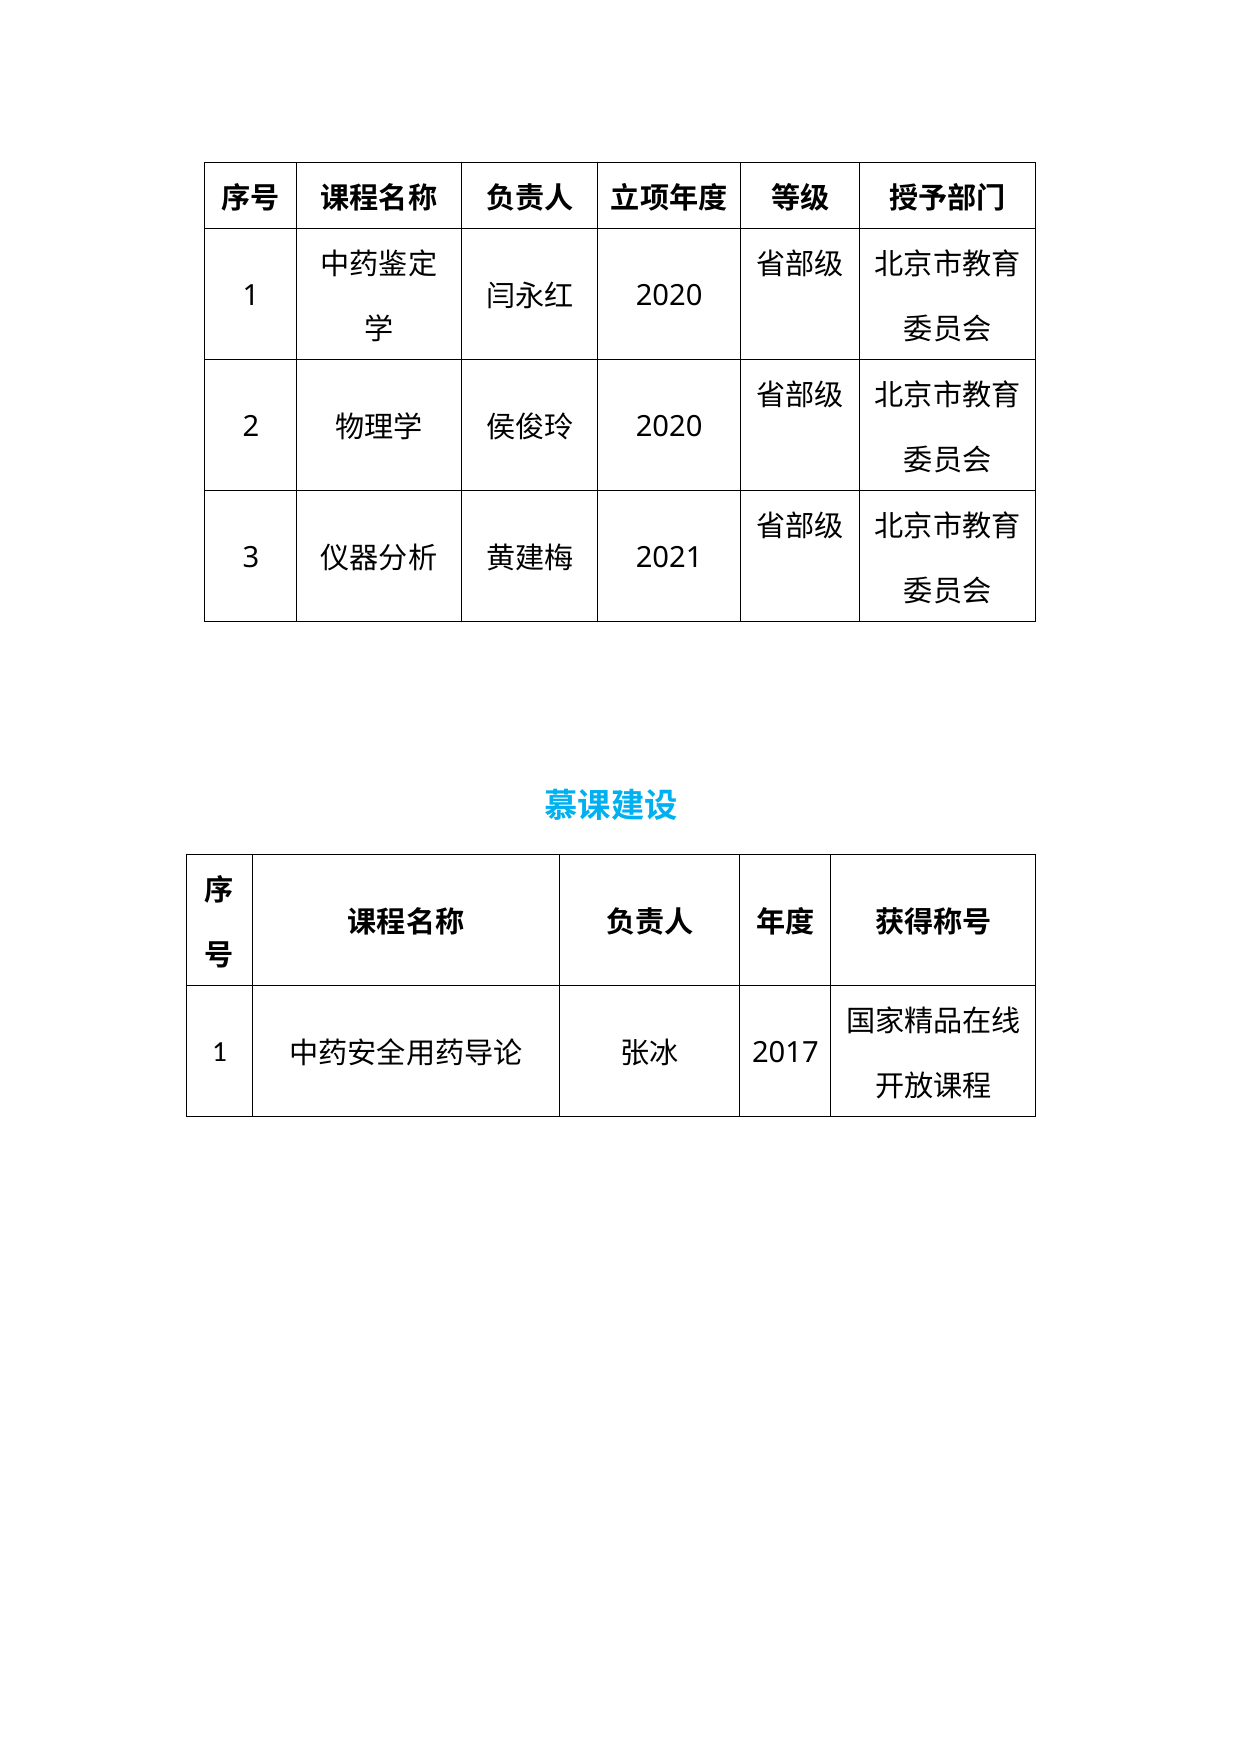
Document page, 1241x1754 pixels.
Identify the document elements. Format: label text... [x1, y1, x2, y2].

table_cell 侯俊玲 [462, 360, 597, 490]
table_cell 北京市教育委员会 [860, 491, 1035, 621]
table_cell 闫永红 [462, 229, 597, 359]
table_cell 张冰 [560, 986, 739, 1116]
table_header 序号 [205, 163, 296, 228]
table_cell 1 [187, 986, 252, 1116]
table_cell 负责人 [560, 855, 739, 985]
table_cell 省部级 [741, 360, 859, 490]
table_cell 仪器分析 [297, 491, 461, 621]
table_header 课程名称 [297, 163, 461, 228]
table_cell 3 [205, 491, 296, 621]
table_cell 1 [205, 229, 296, 359]
table_header 负责人 [462, 163, 597, 228]
table_cell 中药鉴定学 [297, 229, 461, 359]
table_cell 中药安全用药导论 [253, 986, 559, 1116]
table_cell 年度 [740, 855, 830, 985]
table_cell 北京市教育委员会 [860, 360, 1035, 490]
table_cell 2020 [598, 229, 740, 359]
table_cell 获得称号 [831, 855, 1035, 985]
table_header 等级 [741, 163, 859, 228]
table_cell 2 [205, 360, 296, 490]
table_header 授予部门 [860, 163, 1035, 228]
table_cell 省部级 [741, 229, 859, 359]
table_cell 2020 [598, 360, 740, 490]
table_cell 课程名称 [253, 855, 559, 985]
table_cell 2021 [598, 491, 740, 621]
table_cell 序号 [187, 855, 252, 985]
table_header 立项年度 [598, 163, 740, 228]
table_cell 物理学 [297, 360, 461, 490]
table_cell 省部级 [741, 491, 859, 621]
table_cell 北京市教育委员会 [860, 229, 1035, 359]
table_cell 2017 [740, 986, 830, 1116]
table_cell 黄建梅 [462, 491, 597, 621]
table_header 慕课建设 [186, 752, 1036, 854]
table_cell 国家精品在线开放课程 [831, 986, 1035, 1116]
